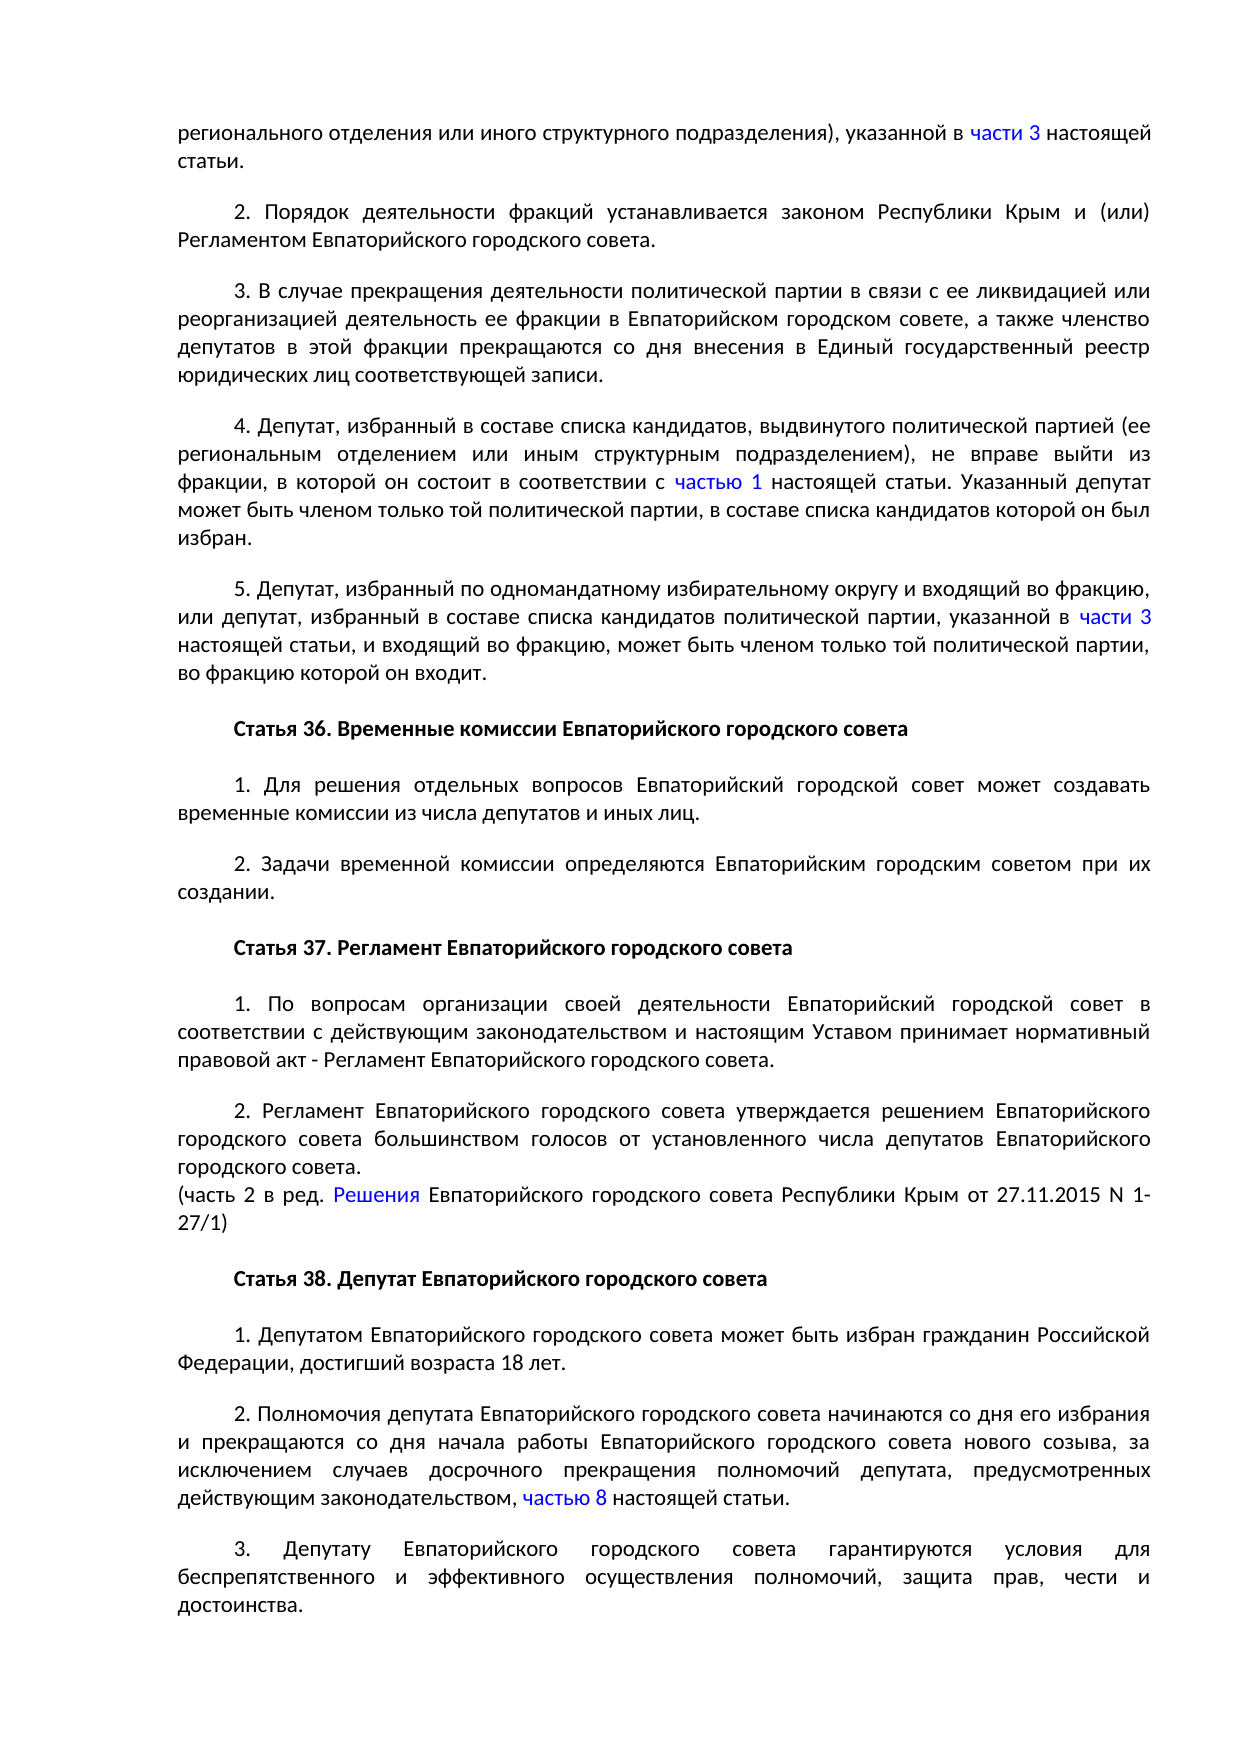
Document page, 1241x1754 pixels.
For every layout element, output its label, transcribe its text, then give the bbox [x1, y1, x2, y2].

text (часть 2 в ред. Решения Евпаторийского городского совета Республики Крым от 27.11.2015 N 1-27/1) [177, 1180, 1152, 1236]
text 2. Регламент Евпаторийского городского совета утверждается решением Евпаторийского городского совета большинством голосов от установленного числа депутатов Евпаторийского городского совета. [177, 1096, 1152, 1180]
text 3. Депутату Евпаторийского городского совета гарантируются условия для беспрепятственного и эффективного осуществления полномочий, защита прав, чести и достоинства. [177, 1534, 1152, 1618]
title Статья 37. Регламент Евпаторийского городского совета [177, 933, 1152, 961]
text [177, 118, 1152, 174]
text 3. В случае прекращения деятельности политической партии в связи с ее ликвидацией или реорганизацией деятельность ее фракции в Евпаторийском городском совете, а также членство депутатов в этой фракции прекращаются со дня внесения в Единый государственный реестр юридических лиц соответствующей записи. [177, 276, 1152, 388]
text 1. По вопросам организации своей деятельности Евпаторийский городской совет в соответствии с действующим законодательством и настоящим Уставом принимает нормативный правовой акт - Регламент Евпаторийского городского совета. [177, 989, 1152, 1073]
text 1. Депутатом Евпаторийского городского совета может быть избран гражданин Российской Федерации, достигший возраста 18 лет. [177, 1320, 1152, 1376]
text 2. Порядок деятельности фракций устанавливается законом Республики Крым и (или) Регламентом Евпаторийского городского совета. [177, 197, 1152, 253]
text 1. Для решения отдельных вопросов Евпаторийский городской совет может создавать временные комиссии из числа депутатов и иных лиц. [177, 770, 1152, 826]
text 4. Депутат, избранный в составе списка кандидатов, выдвинутого политической партией (ее региональным отделением или иным структурным подразделением), не вправе выйти из фракции, в которой он состоит в соответствии с частью 1 настоящей статьи. Указанный депутат может быть членом только той политической партии, в составе списка кандидатов которой он был избран. [177, 411, 1152, 551]
text 5. Депутат, избранный по одномандатному избирательному округу и входящий во фракцию, или депутат, избранный в составе списка кандидатов политической партии, указанной в части 3 настоящей статьи, и входящий во фракцию, может быть членом только той политической партии, во фракцию которой он входит. [177, 574, 1152, 686]
text 2. Задачи временной комиссии определяются Евпаторийским городским советом при их создании. [177, 849, 1152, 905]
title Статья 36. Временные комиссии Евпаторийского городского совета [177, 714, 1152, 742]
text 2. Полномочия депутата Евпаторийского городского совета начинаются со дня его избрания и прекращаются со дня начала работы Евпаторийского городского совета нового созыва, за исключением случаев досрочного прекращения полномочий депутата, предусмотренных действующим законодательством, частью 8 настоящей статьи. [177, 1399, 1152, 1511]
title Статья 38. Депутат Евпаторийского городского совета [177, 1264, 1152, 1292]
